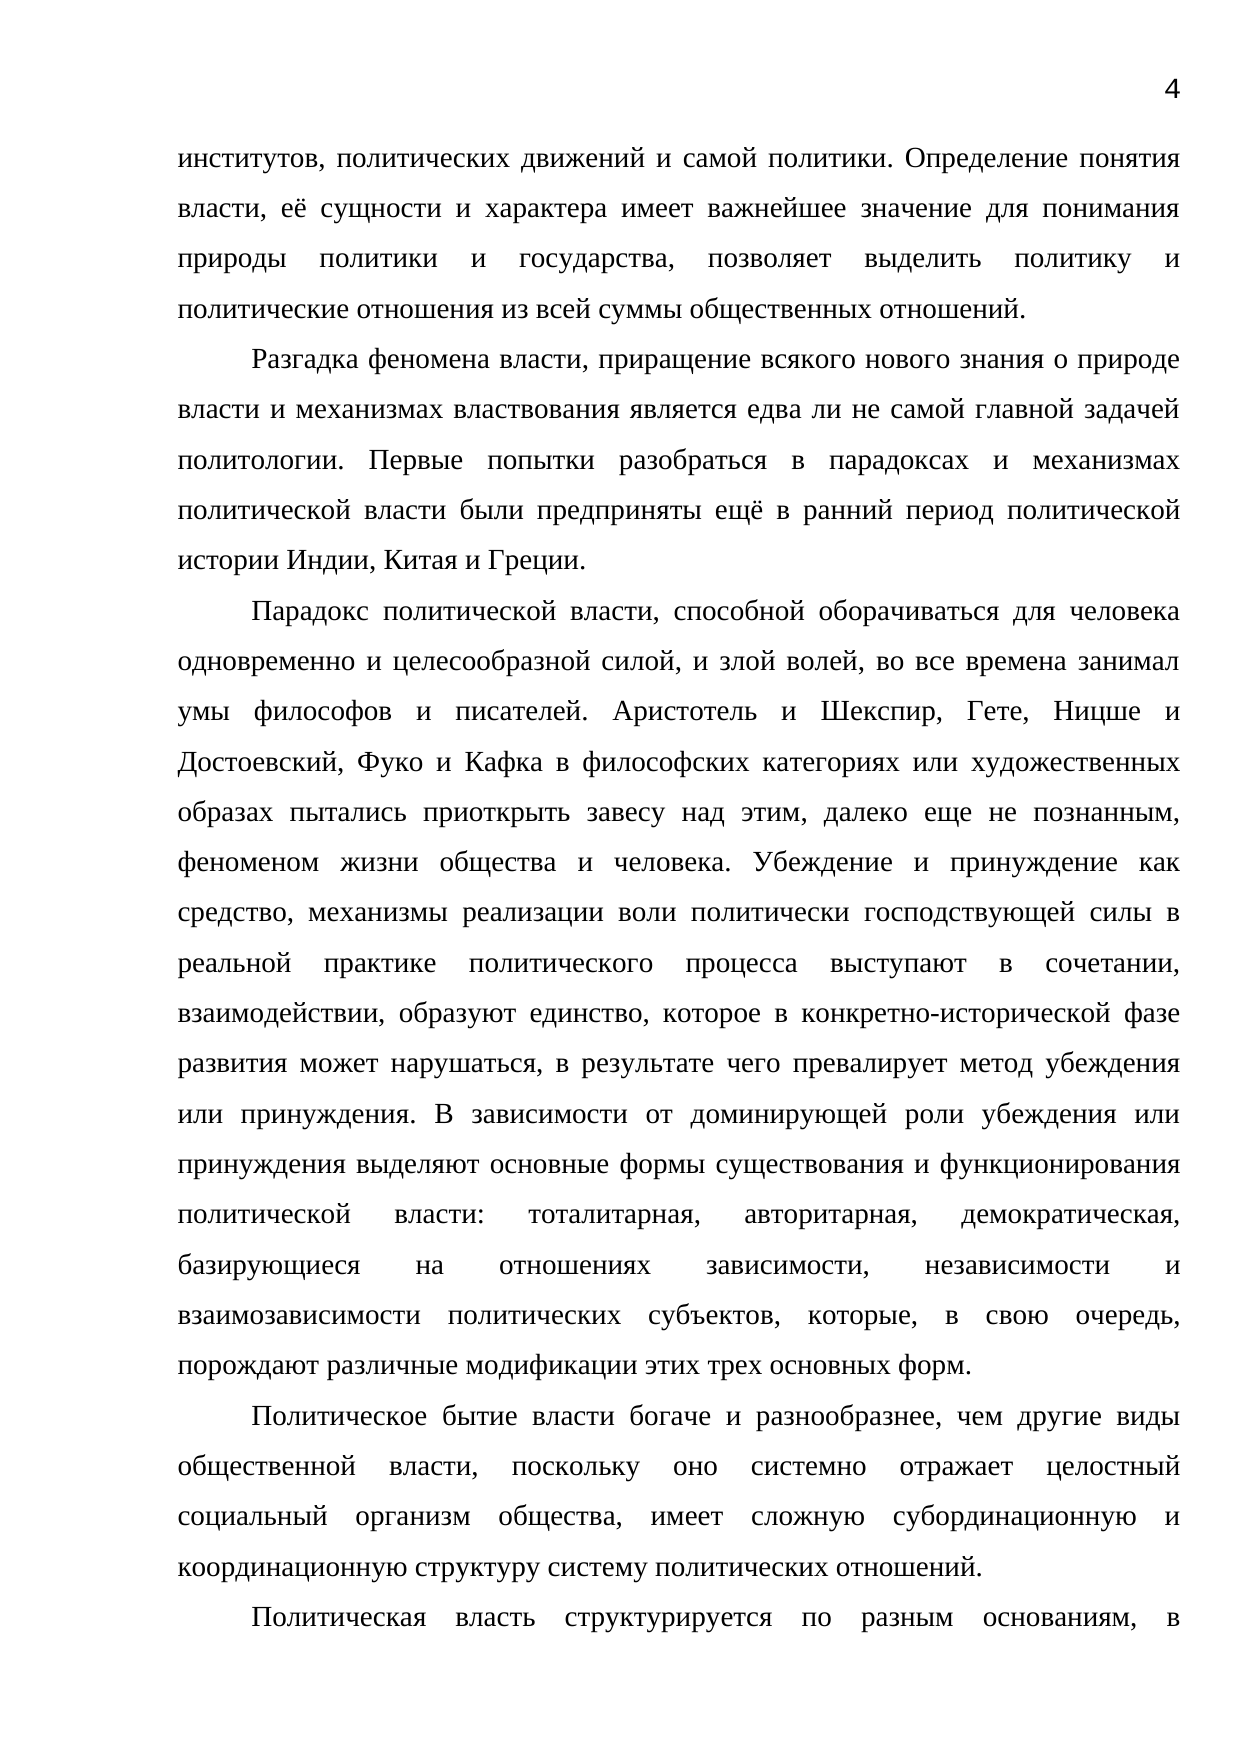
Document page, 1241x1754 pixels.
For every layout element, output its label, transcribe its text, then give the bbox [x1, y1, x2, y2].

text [177, 1599, 1181, 1632]
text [177, 140, 1181, 324]
text Политическое бытие власти богаче и разнообразнее, чем другие виды общественной власти, поскольку оно системно отражает целостный социальный организм общества, имеет сложную субординационную и координационную структуру систему политических отношений. [177, 1398, 1181, 1582]
text Парадокс политической власти, способной оборачиваться для человека одновременно и целесообразной силой, и злой волей, во все времена занимал умы философов и писателей. Аристотель и Шекспир, Гете, Ницше и Достоевский, Фуко и Кафка в философских категориях или художественных образах пытались приоткрыть завесу над этим, далеко еще не познанным, феноменом жизни общества и человека. Убеждение и принуждение как средство, механизмы реализации воли политически господствующей силы в реальной практике политического процесса выступают в сочетании, взаимодействии, образуют единство, которое в конкретно-исторической фазе развития может нарушаться, в результате чего превалирует метод убеждения или принуждения. В зависимости от доминирующей роли убеждения или принуждения выделяют основные формы существования и функционирования политической власти: тоталитарная, авторитарная, демократическая, базирующиеся на отношениях зависимости, независимости и взаимозависимости политических субъектов, которые, в свою очередь, порождают различные модификации этих трех основных форм. [177, 593, 1181, 1381]
text Разгадка феномена власти, приращение всякого нового знания о природе власти и механизмах властвования является едва ли не самой главной задачей политологии. Первые попытки разобраться в парадоксах и механизмах политической власти были предприняты ещё в ранний период политической истории Индии, Китая и Греции. [177, 341, 1181, 576]
